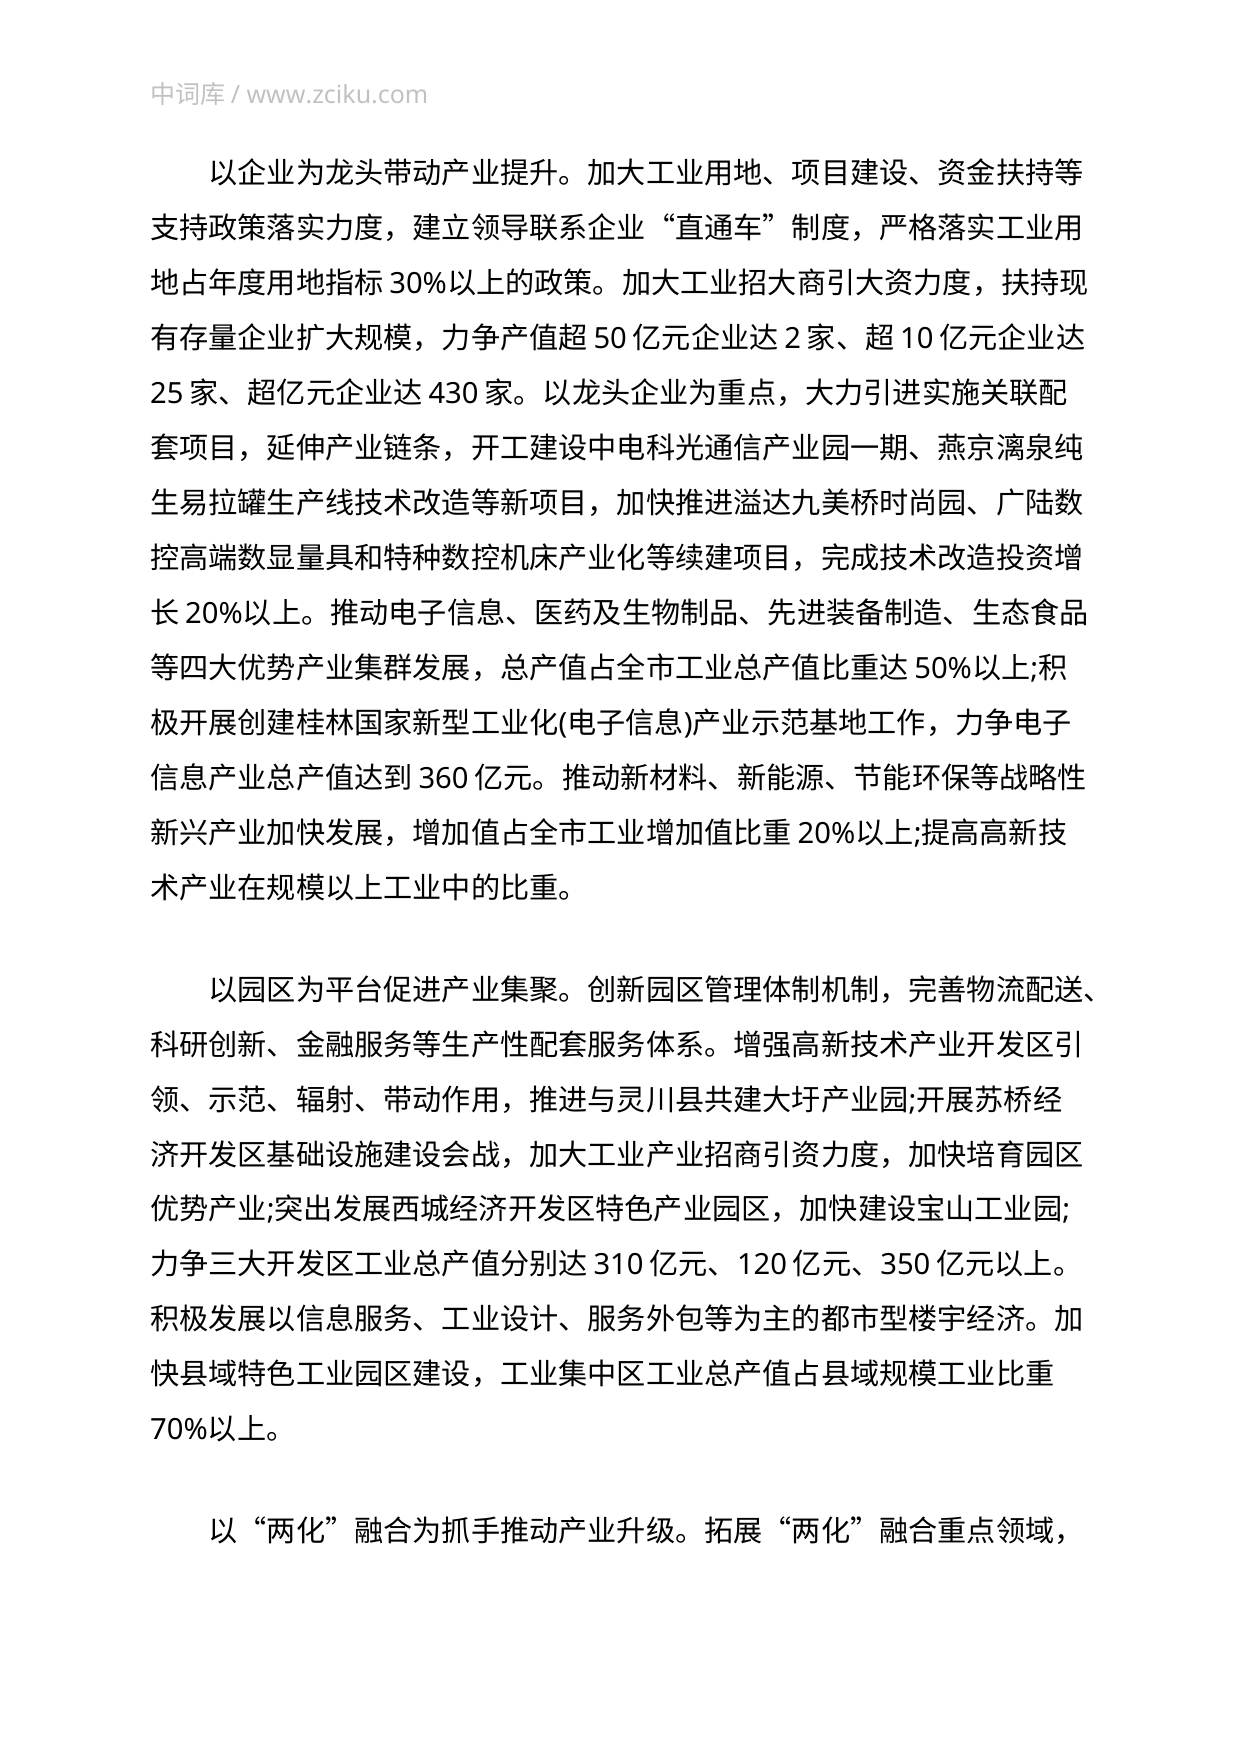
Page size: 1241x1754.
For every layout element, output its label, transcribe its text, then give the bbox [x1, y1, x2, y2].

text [150, 1508, 1090, 1550]
text 以企业为龙头带动产业提升。加大工业用地、项目建设、资金扶持等支持政策落实力度，建立领导联系企业“直通车”制度，严格落实工业用地占年度用地指标30%以上的政策。加大工业招大商引大资力度，扶持现有存量企业扩大规模，力争产值超50亿元企业达2家、超10亿元企业达25家、超亿元企业达430家。以龙头企业为重点，大力引进实施关联配套项目，延伸产业链条，开工建设中电科光通信产业园一期、燕京漓泉纯生易拉罐生产线技术改造等新项目，加快推进溢达九美桥时尚园、广陆数控高端数显量具和特种数控机床产业化等续建项目，完成技术改造投资增长20%以上。推动电子信息、医药及生物制品、先进装备制造、生态食品等四大优势产业集群发展，总产值占全市工业总产值比重达50%以上;积极开展创建桂林国家新型工业化(电子信息)产业示范基地工作，力争电子信息产业总产值达到360亿元。推动新材料、新能源、节能环保等战略性新兴产业加快发展，增加值占全市工业增加值比重20%以上;提高高新技术产业在规模以上工业中的比重。 [150, 150, 1090, 907]
text 以园区为平台促进产业集聚。创新园区管理体制机制，完善物流配送、科研创新、金融服务等生产性配套服务体系。增强高新技术产业开发区引领、示范、辐射、带动作用，推进与灵川县共建大圩产业园;开展苏桥经济开发区基础设施建设会战，加大工业产业招商引资力度，加快培育园区优势产业;突出发展西城经济开发区特色产业园区，加快建设宝山工业园;力争三大开发区工业总产值分别达310亿元、120亿元、350亿元以上。积极发展以信息服务、工业设计、服务外包等为主的都市型楼宇经济。加快县域特色工业园区建设，工业集中区工业总产值占县域规模工业比重70%以上。 [150, 966, 1090, 1448]
